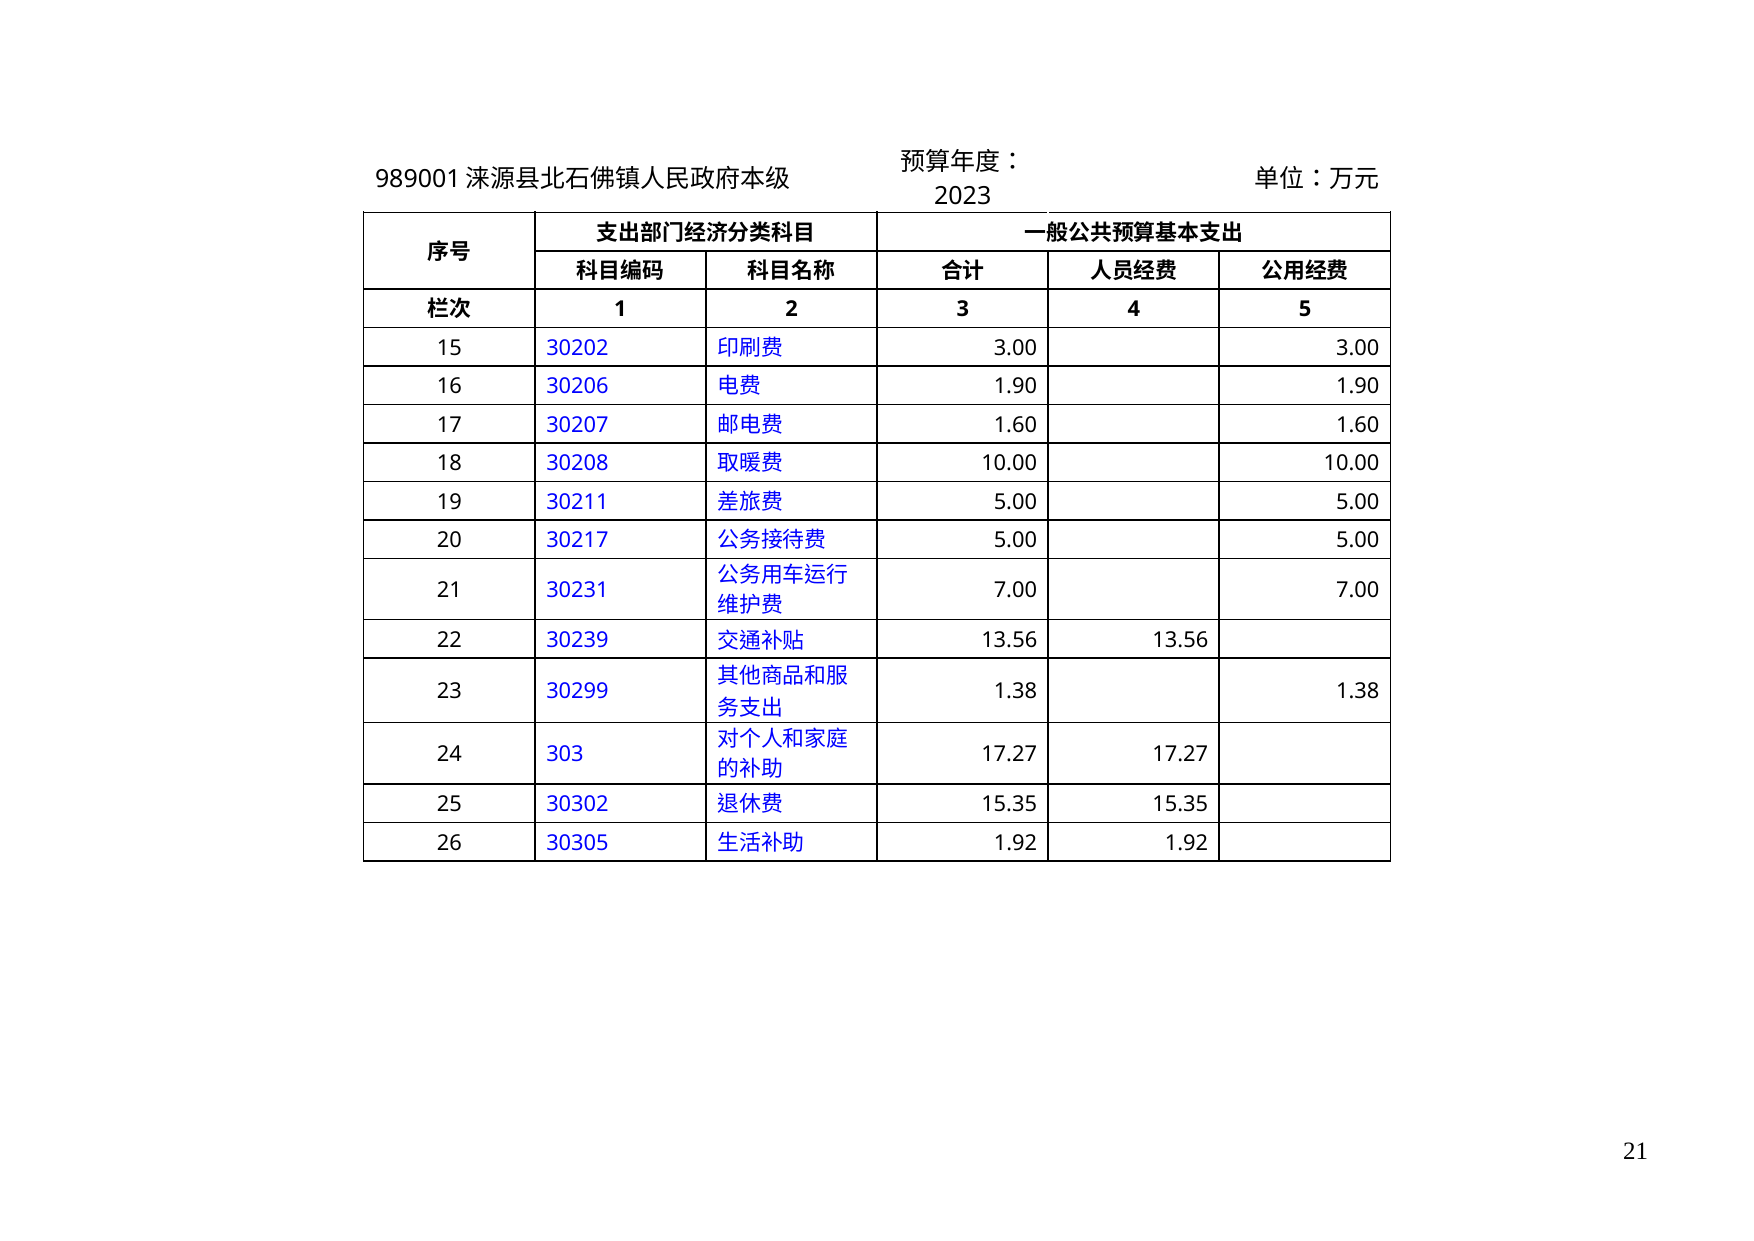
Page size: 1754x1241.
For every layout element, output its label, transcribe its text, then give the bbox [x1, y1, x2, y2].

table_cell 13.56 [1049, 620, 1218, 657]
table_cell [1049, 328, 1218, 365]
table_cell 2 [707, 290, 876, 327]
table_cell 1.38 [1220, 659, 1390, 722]
table_cell 合计 [878, 252, 1047, 288]
table_cell 30302 [536, 785, 705, 821]
table_cell 7.00 [878, 559, 1047, 618]
table_cell [1049, 444, 1218, 481]
table_cell 30239 [536, 620, 705, 657]
table_cell 退休费 [707, 785, 876, 821]
table_cell 1.90 [878, 367, 1047, 404]
table_cell 24 [364, 723, 534, 783]
table_cell 19 [364, 482, 534, 519]
table_cell 邮电费 [707, 405, 876, 442]
table_header 预算年度：2023 [878, 143, 1047, 211]
table_cell 1.92 [1049, 823, 1218, 860]
table_header 单位：万元 [1049, 143, 1390, 211]
table_cell 7.00 [1220, 559, 1390, 618]
table_cell 一般公共预算基本支出 [878, 213, 1390, 250]
table_cell 1.92 [878, 823, 1047, 860]
table_cell 序号 [364, 213, 534, 288]
table_cell 1.90 [1220, 367, 1390, 404]
table_cell 1.60 [878, 405, 1047, 442]
table_cell 3.00 [1220, 328, 1390, 365]
table_cell 3 [878, 290, 1047, 327]
table_cell 取暖费 [707, 444, 876, 481]
table_cell [1049, 482, 1218, 519]
table_cell 4 [1049, 290, 1218, 327]
table_cell 18 [364, 444, 534, 481]
table_cell 人员经费 [1049, 252, 1218, 288]
table_cell 对个人和家庭的补助 [707, 723, 876, 783]
table_cell 印刷费 [707, 328, 876, 365]
table_cell [1049, 659, 1218, 722]
table_cell 25 [364, 785, 534, 821]
table_cell 电费 [707, 367, 876, 404]
table_cell [1049, 521, 1218, 557]
table_cell 5.00 [878, 482, 1047, 519]
table_cell 1.38 [878, 659, 1047, 722]
table_cell 30231 [536, 559, 705, 618]
table_cell 支出部门经济分类科目 [536, 213, 876, 250]
table_cell 10.00 [878, 444, 1047, 481]
table_cell [1220, 620, 1390, 657]
table_cell 公用经费 [1220, 252, 1390, 288]
table_cell [1049, 405, 1218, 442]
table_cell 20 [364, 521, 534, 557]
table_cell 5.00 [1220, 482, 1390, 519]
table_cell 16 [364, 367, 534, 404]
table_cell [1049, 367, 1218, 404]
table_cell 15.35 [878, 785, 1047, 821]
table_cell 13.56 [878, 620, 1047, 657]
table_cell 30206 [536, 367, 705, 404]
table_cell 17.27 [1049, 723, 1218, 783]
table_cell 3.00 [878, 328, 1047, 365]
table_cell 生活补助 [707, 823, 876, 860]
table_cell 30208 [536, 444, 705, 481]
table_cell 30211 [536, 482, 705, 519]
table_cell 栏次 [364, 290, 534, 327]
table_cell 公务接待费 [707, 521, 876, 557]
table_cell [1220, 823, 1390, 860]
table_cell 30305 [536, 823, 705, 860]
table_cell 5 [1220, 290, 1390, 327]
table_header 989001涞源县北石佛镇人民政府本级 [364, 143, 876, 211]
table_cell 其他商品和服务支出 [707, 659, 876, 722]
table_cell 30217 [536, 521, 705, 557]
table_cell 17 [364, 405, 534, 442]
table_cell 15 [364, 328, 534, 365]
table_cell 5.00 [878, 521, 1047, 557]
table_cell [1049, 559, 1218, 618]
table_cell 30207 [536, 405, 705, 442]
table_cell 303 [536, 723, 705, 783]
table_cell [1220, 785, 1390, 821]
table_cell 21 [364, 559, 534, 618]
table_cell 交通补贴 [707, 620, 876, 657]
table_cell 10.00 [1220, 444, 1390, 481]
table_cell 5.00 [1220, 521, 1390, 557]
table_cell 科目编码 [536, 252, 705, 288]
table_cell 30299 [536, 659, 705, 722]
table_cell 23 [364, 659, 534, 722]
table_cell 17.27 [878, 723, 1047, 783]
table_cell 15.35 [1049, 785, 1218, 821]
table_cell 1 [536, 290, 705, 327]
table_cell 1.60 [1220, 405, 1390, 442]
table_cell 22 [364, 620, 534, 657]
table_cell 30202 [536, 328, 705, 365]
table_cell 科目名称 [707, 252, 876, 288]
table_cell 26 [364, 823, 534, 860]
table_cell 差旅费 [707, 482, 876, 519]
table_cell 公务用车运行维护费 [707, 559, 876, 618]
table_cell [1220, 723, 1390, 783]
